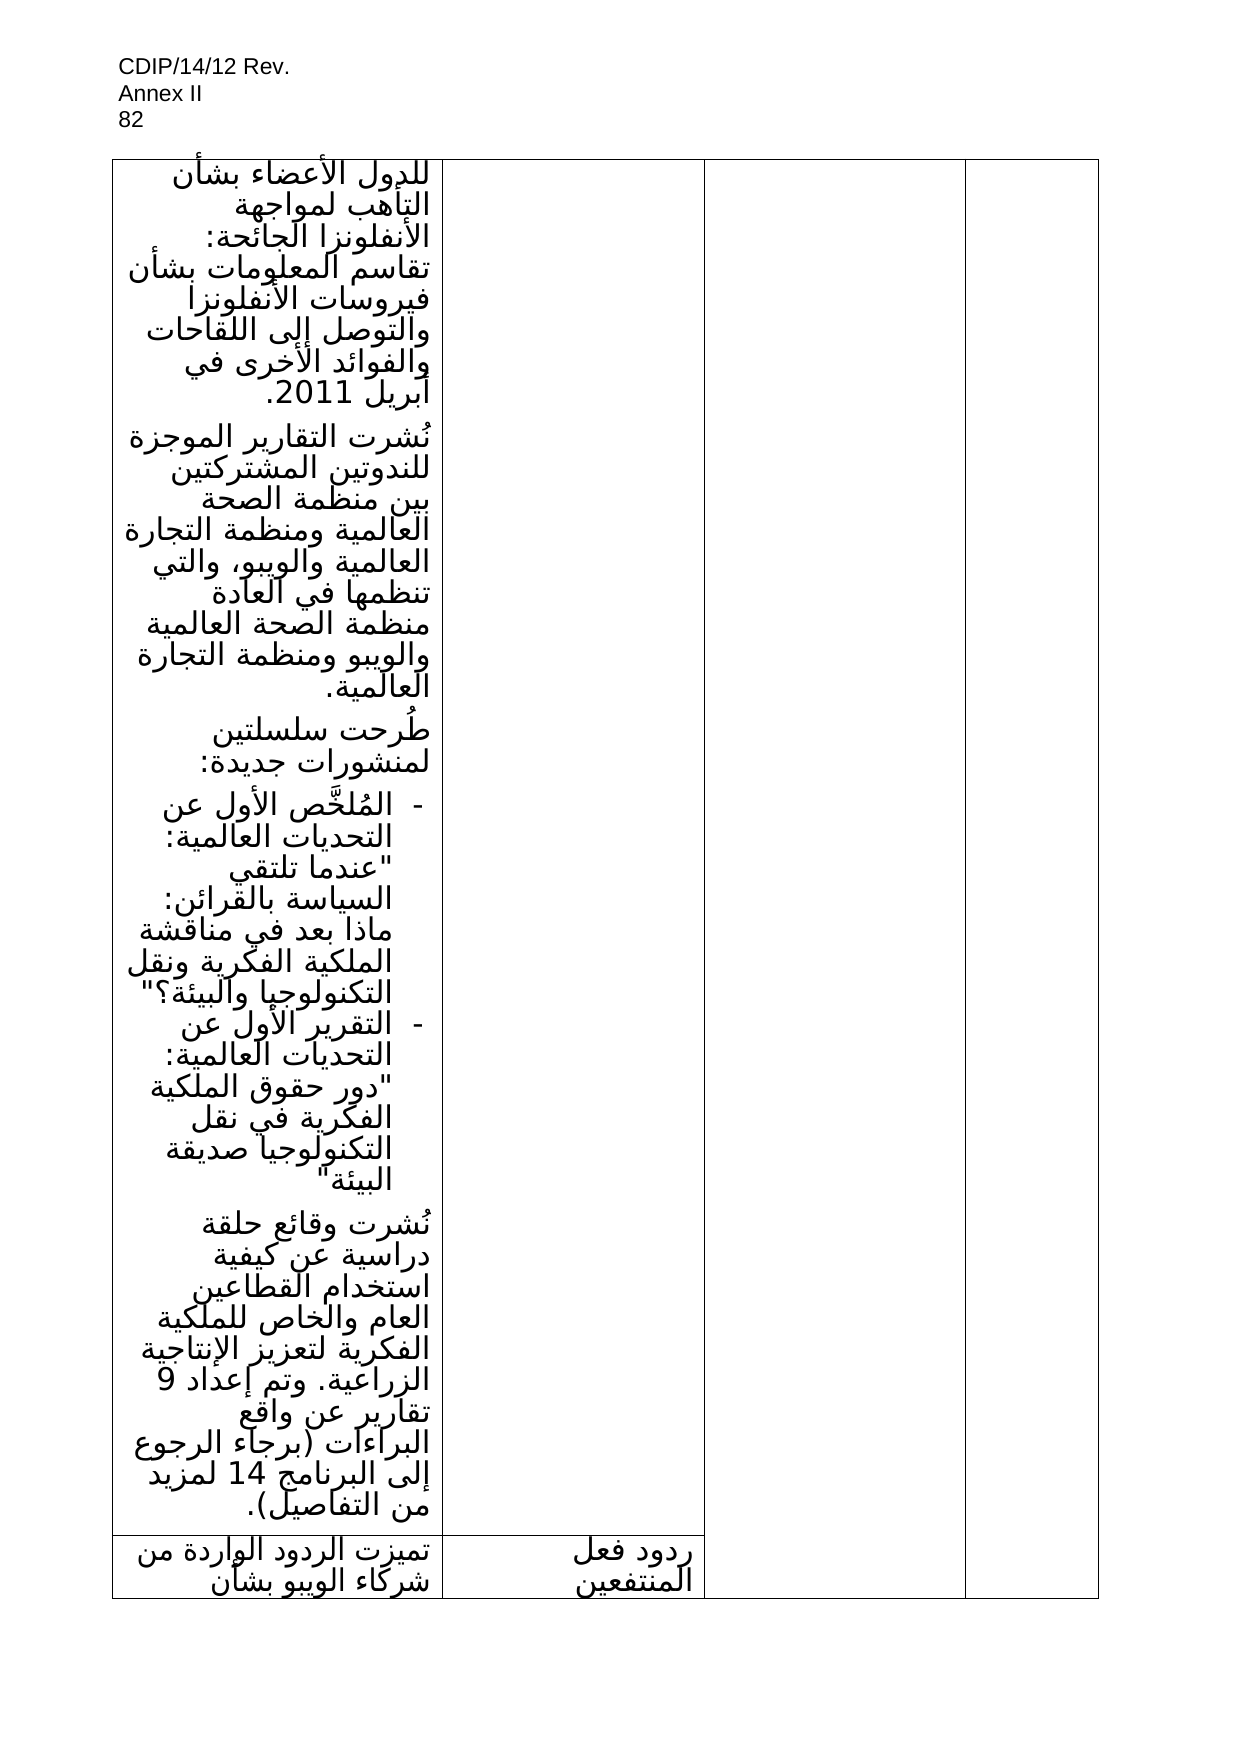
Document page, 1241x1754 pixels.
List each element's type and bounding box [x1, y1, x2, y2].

table_cell [443, 1536, 704, 1598]
table_cell [443, 160, 704, 1534]
table_cell [113, 1536, 442, 1598]
table_cell [113, 160, 442, 1534]
table_cell [705, 160, 965, 1598]
